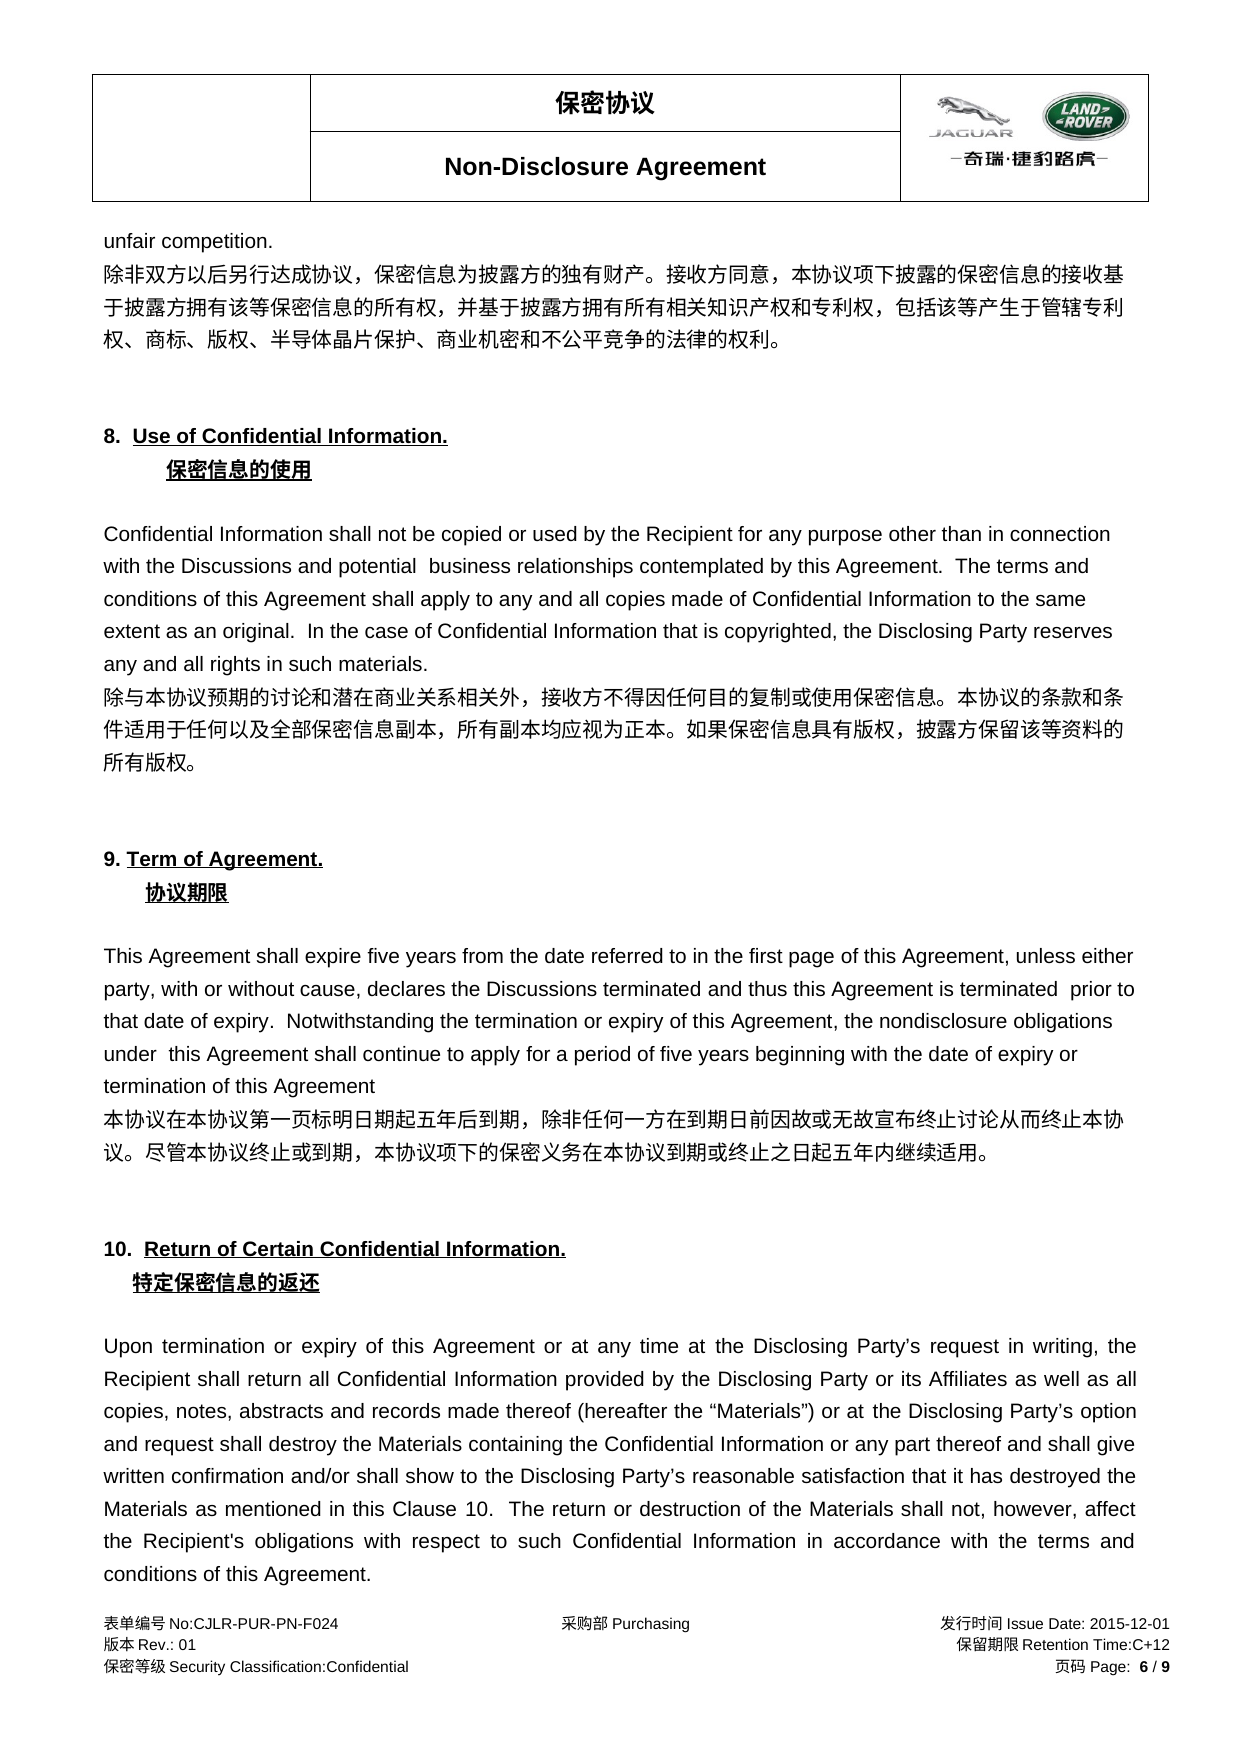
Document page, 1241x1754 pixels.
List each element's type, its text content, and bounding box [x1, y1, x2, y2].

text 特定保密信息的返还 [103, 1265, 1137, 1297]
text Confidential Information shall not be copied or used by the Recipient for any purpose other than in connection with the Discussions and potential business relationships contemplated by this Agreement. The terms and conditions of this Agreement shall apply to any and all copies made of Confidential Information to the same extent as an original. In the case of Confidential Information that is copyrighted, the Disclosing Party reserves any and all rights in such materials. [103, 517, 1137, 680]
text 保密信息的使用 [103, 452, 1137, 485]
text 协议期限 [103, 875, 1137, 907]
text This Agreement shall expire five years from the date referred to in the first page of this Agreement, unless either party, with or without cause, declares the Discussions terminated and thus this Agreement is terminated prior to that date of expiry. Notwithstanding the termination or expiry of this Agreement, the nondisclosure obligations under this Agreement shall continue to apply for a period of five years beginning with the date of expiry or termination of this Agreement 本协议在本协议第一页标明日期起五年后到期，除非任何一方在到期日前因故或无故宣布终止讨论从而终止本协议。尽管本协议终止或到期，本协议项下的保密义务在本协议到期或终止之日起五年内继续适用。 [103, 940, 1137, 1167]
text 8. Use of Confidential Information. [103, 420, 1137, 452]
text 9. Term of Agreement. [103, 842, 1137, 875]
text 10. Return of Certain Confidential Information. [103, 1232, 1137, 1265]
text 除与本协议预期的讨论和潜在商业关系相关外，接收方不得因任何目的复制或使用保密信息。本协议的条款和条件适用于任何以及全部保密信息副本，所有副本均应视为正本。如果保密信息具有版权，披露方保留该等资料的所有版权。 [103, 680, 1137, 777]
text Upon termination or expiry of this Agreement or at any time at the Disclosing Party’s request in writing, the Recipient shall return all Confidential Information provided by the Disclosing Party or its Affiliates as well as all copies, notes, abstracts and records made thereof (hereafter the “Materials”) or at the Disclosing Party’s option and request shall destroy the Materials containing the Confidential Information or any part thereof and shall give written confirmation and/or shall show to the Disclosing Party’s reasonable satisfaction that it has destroyed the Materials as mentioned in this Clause 10. The return or destruction of the Materials shall not, however, affect the Recipient's obligations with respect to such Confidential Information in accordance with the terms and conditions of this Agreement. [103, 1330, 1137, 1590]
picture [907, 85, 1144, 179]
